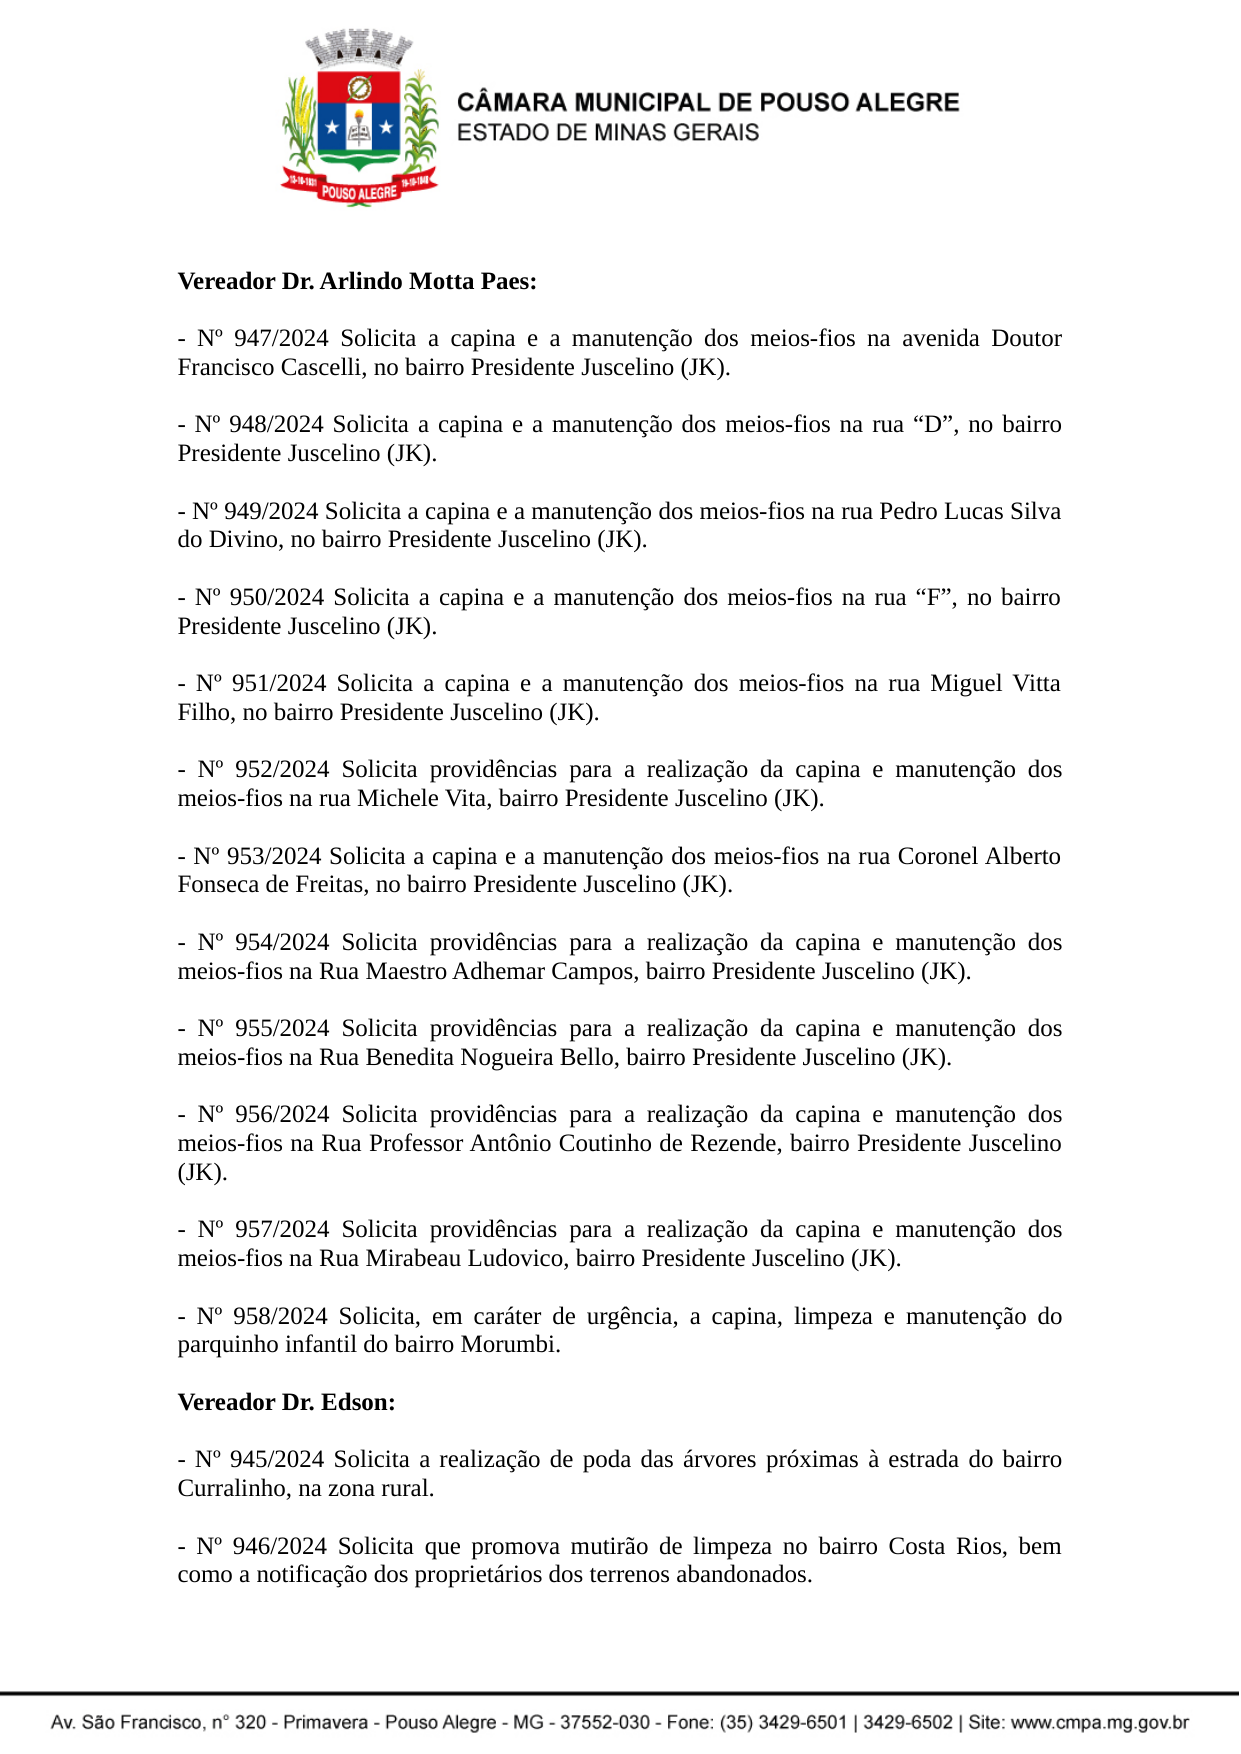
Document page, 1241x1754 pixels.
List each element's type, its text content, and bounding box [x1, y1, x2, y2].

picture [0, 0, 1240, 237]
text - Nº 954/2024 Solicita providências para a realização da capina e manutenção dos meios-fios na Rua Maestro Adhemar Campos, bairro Presidente Juscelino (JK). [177, 927, 1063, 984]
text - Nº 945/2024 Solicita a realização de poda das árvores próximas à estrada do bairro Curralinho, na zona rural. [177, 1444, 1063, 1502]
text - Nº 948/2024 Solicita a capina e a manutenção dos meios-fios na rua “D”, no bairro Presidente Juscelino (JK). [177, 409, 1063, 467]
text - Nº 949/2024 Solicita a capina e a manutenção dos meios-fios na rua Pedro Lucas Silva do Divino, no bairro Presidente Juscelino (JK). [177, 496, 1063, 553]
text - Nº 947/2024 Solicita a capina e a manutenção dos meios-fios na avenida Doutor Francisco Cascelli, no bairro Presidente Juscelino (JK). [177, 323, 1063, 381]
text - Nº 946/2024 Solicita que promova mutirão de limpeza no bairro Costa Rios, bem como a notificação dos proprietários dos terrenos abandonados. [177, 1531, 1063, 1588]
text - Nº 951/2024 Solicita a capina e a manutenção dos meios-fios na rua Miguel Vitta Filho, no bairro Presidente Juscelino (JK). [177, 668, 1063, 726]
text Vereador Dr. Arlindo Motta Paes: [177, 266, 1063, 294]
text - Nº 957/2024 Solicita providências para a realização da capina e manutenção dos meios-fios na Rua Mirabeau Ludovico, bairro Presidente Juscelino (JK). [177, 1214, 1063, 1272]
text - Nº 950/2024 Solicita a capina e a manutenção dos meios-fios na rua “F”, no bairro Presidente Juscelino (JK). [177, 582, 1063, 639]
text - Nº 956/2024 Solicita providências para a realização da capina e manutenção dos meios-fios na Rua Professor Antônio Coutinho de Rezende, bairro Presidente Juscelino (JK). [177, 1099, 1063, 1186]
text - Nº 955/2024 Solicita providências para a realização da capina e manutenção dos meios-fios na Rua Benedita Nogueira Bello, bairro Presidente Juscelino (JK). [177, 1013, 1063, 1071]
text - Nº 952/2024 Solicita providências para a realização da capina e manutenção dos meios-fios na rua Michele Vita, bairro Presidente Juscelino (JK). [177, 754, 1063, 812]
text - Nº 953/2024 Solicita a capina e a manutenção dos meios-fios na rua Coronel Alberto Fonseca de Freitas, no bairro Presidente Juscelino (JK). [177, 841, 1063, 898]
text Vereador Dr. Edson: [177, 1387, 1063, 1416]
picture [0, 1655, 1239, 1752]
text - Nº 958/2024 Solicita, em caráter de urgência, a capina, limpeza e manutenção do parquinho infantil do bairro Morumbi. [177, 1301, 1063, 1358]
